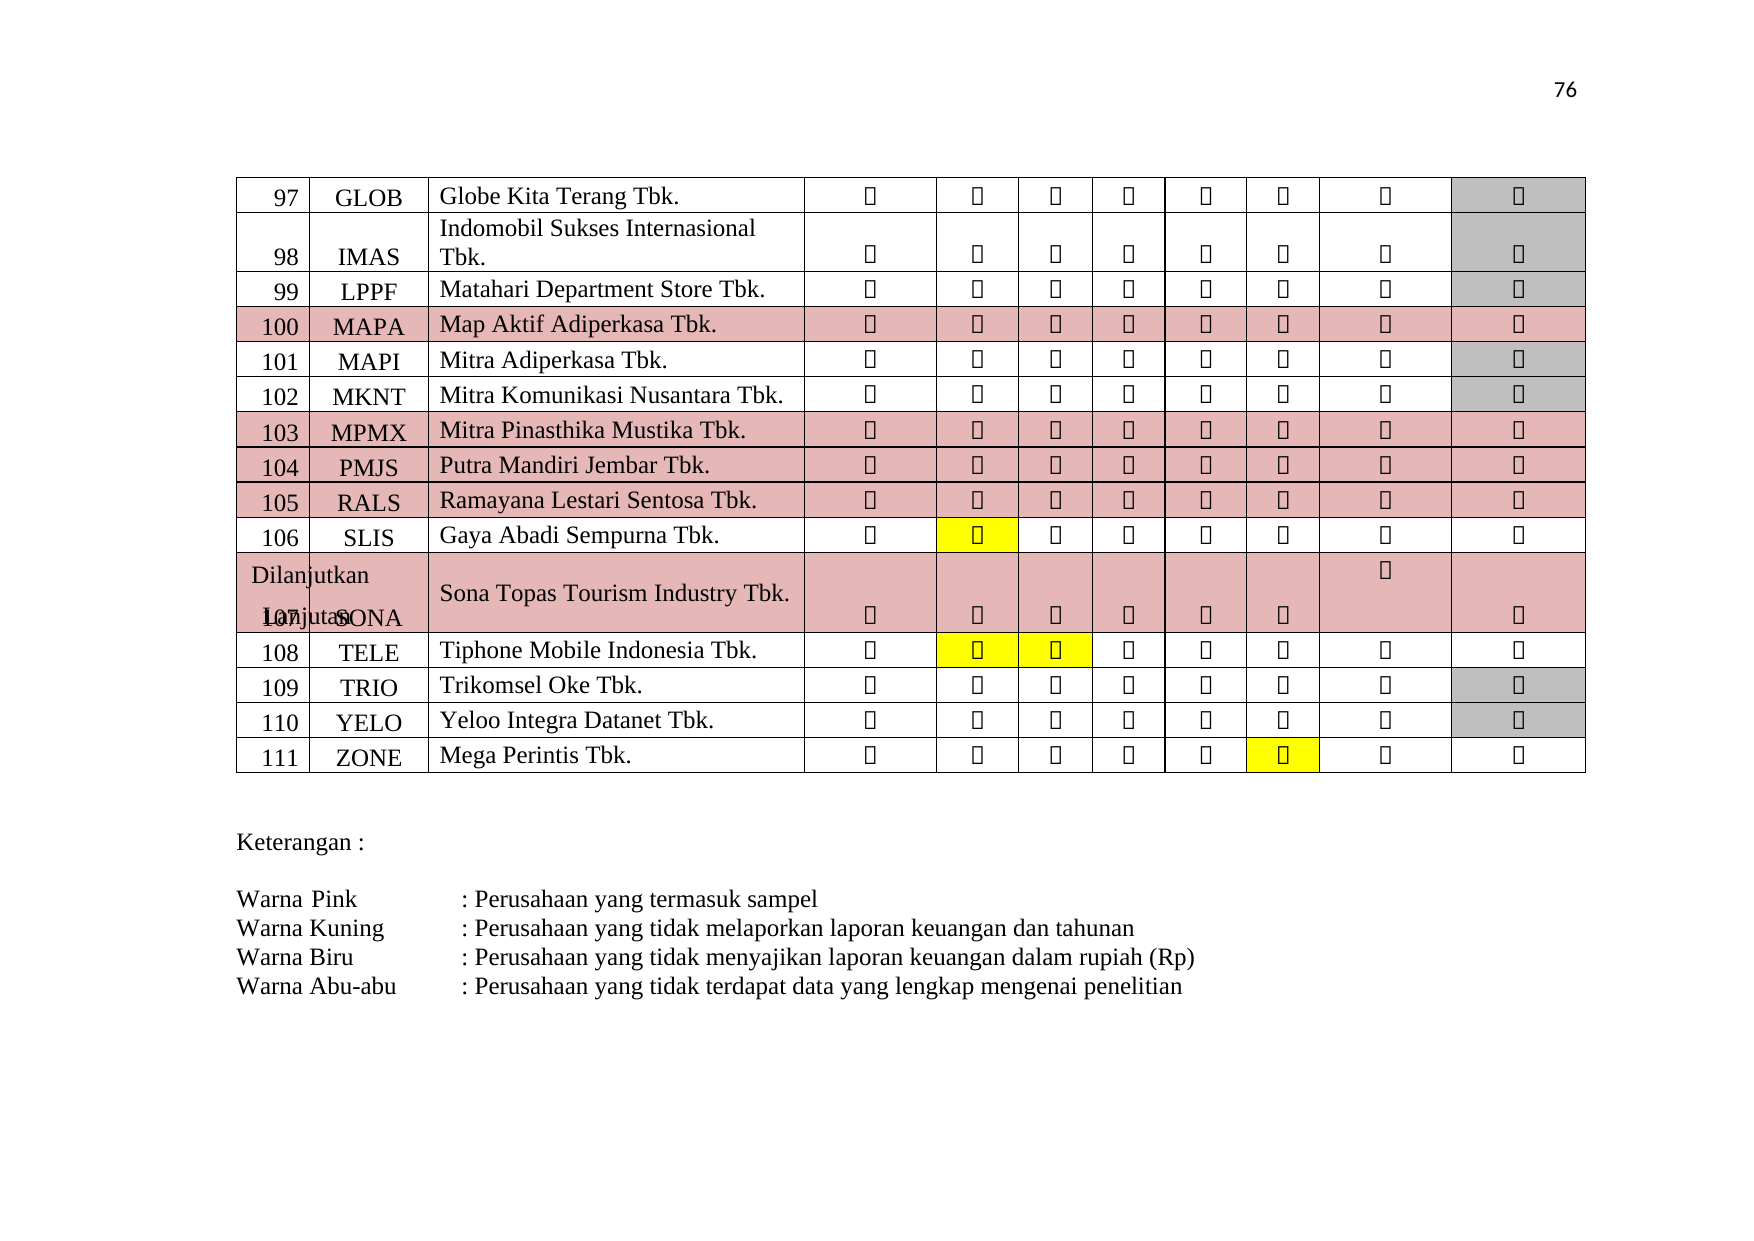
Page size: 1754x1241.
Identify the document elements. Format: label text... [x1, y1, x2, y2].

table_cell 106 [237, 518, 309, 552]
table_cell  [937, 178, 1018, 212]
table_cell 108 [237, 633, 309, 667]
table_cell SONA [310, 553, 428, 632]
table_cell  [805, 553, 936, 632]
table_cell 99 [237, 272, 309, 306]
text Warna Pink : Perusahaan yang termasuk sampel [236, 884, 1577, 913]
table_cell  [805, 342, 936, 376]
table_cell MAPI [310, 342, 428, 376]
table_cell  [1320, 377, 1451, 411]
table_cell Mitra Pinasthika Mustika Tbk. [429, 412, 804, 446]
table_cell  [1320, 483, 1451, 517]
table_cell  [1093, 483, 1164, 517]
table_cell GLOB [310, 178, 428, 212]
table_cell  [1452, 738, 1585, 772]
table_cell Map Aktif Adiperkasa Tbk. [429, 307, 804, 341]
table_cell  [1093, 448, 1164, 481]
table_cell  [1452, 703, 1585, 737]
table_cell  [1093, 553, 1164, 632]
table_cell  [1019, 342, 1092, 376]
table_cell  [1093, 668, 1164, 702]
table_cell ZONE [310, 738, 428, 772]
table_cell  [1019, 483, 1092, 517]
table_cell Gaya Abadi Sempurna Tbk. [429, 518, 804, 552]
table_cell Globe Kita Terang Tbk. [429, 178, 804, 212]
table_cell  [1247, 518, 1319, 552]
table_cell  [1452, 412, 1585, 446]
table_cell 111 [237, 738, 309, 772]
table_cell  [1093, 307, 1164, 341]
table_cell  [1166, 553, 1246, 632]
table_cell  [1320, 668, 1451, 702]
table_cell  [1019, 518, 1092, 552]
table_cell  [1166, 307, 1246, 341]
table_cell  [1247, 377, 1319, 411]
table_cell  [937, 483, 1018, 517]
table_cell  [1093, 213, 1164, 271]
table_cell TRIO [310, 668, 428, 702]
table_cell  [1019, 633, 1092, 667]
table_cell  [1093, 377, 1164, 411]
table_cell  [1166, 412, 1246, 446]
table_cell  [1320, 738, 1451, 772]
table_cell  [1452, 553, 1585, 632]
table_cell  [1093, 738, 1164, 772]
table_cell  [805, 448, 936, 481]
table_cell IMAS [310, 213, 428, 271]
table_cell  [937, 412, 1018, 446]
table_cell  [1019, 668, 1092, 702]
table_cell 107 [237, 553, 309, 632]
table_cell  [1247, 272, 1319, 306]
table_cell  [1247, 703, 1319, 737]
table_cell  [1019, 553, 1092, 632]
table_cell  [1247, 738, 1319, 772]
table_cell  [937, 668, 1018, 702]
table_cell  [1452, 483, 1585, 517]
table_cell  [1019, 307, 1092, 341]
table_cell  [805, 178, 936, 212]
table_cell 103 [237, 412, 309, 446]
table_cell  [1452, 342, 1585, 376]
table_cell Sona Topas Tourism Industry Tbk. [429, 553, 804, 632]
table_cell 98 [237, 213, 309, 271]
text Warna Abu-abu : Perusahaan yang tidak terdapat data yang lengkap mengenai penelitian [236, 971, 1577, 999]
table_cell SLIS [310, 518, 428, 552]
table_cell  [1166, 668, 1246, 702]
table_cell  [937, 633, 1018, 667]
table_cell 101 [237, 342, 309, 376]
table_cell  [1247, 448, 1319, 481]
table_cell  [1019, 412, 1092, 446]
table_cell  [1452, 213, 1585, 271]
table_cell  [1166, 518, 1246, 552]
table_cell  [937, 377, 1018, 411]
table_cell 109 [237, 668, 309, 702]
table_cell TELE [310, 633, 428, 667]
table_cell  [1320, 553, 1451, 632]
table_cell  [805, 483, 936, 517]
table_cell  [1452, 518, 1585, 552]
table_cell Matahari Department Store Tbk. [429, 272, 804, 306]
table_cell Mitra Komunikasi Nusantara Tbk. [429, 377, 804, 411]
table_cell  [1452, 307, 1585, 341]
table_cell  [937, 518, 1018, 552]
table_cell  [1019, 738, 1092, 772]
table_cell Mega Perintis Tbk. [429, 738, 804, 772]
table_cell  [805, 213, 936, 271]
table_cell  [1093, 272, 1164, 306]
table_cell  [805, 703, 936, 737]
table_cell  [1320, 272, 1451, 306]
table_cell  [1166, 448, 1246, 481]
table_cell  [805, 412, 936, 446]
table_cell  [1093, 518, 1164, 552]
table_cell  [937, 553, 1018, 632]
table_cell  [1320, 412, 1451, 446]
table_cell MKNT [310, 377, 428, 411]
table_cell  [1320, 342, 1451, 376]
table_cell  [1019, 703, 1092, 737]
table_cell RALS [310, 483, 428, 517]
table_cell  [1166, 272, 1246, 306]
table_cell  [1166, 342, 1246, 376]
table_cell  [1093, 703, 1164, 737]
table_cell  [1247, 483, 1319, 517]
table_cell  [1166, 213, 1246, 271]
table_cell  [1452, 633, 1585, 667]
table_cell  [1452, 668, 1585, 702]
table_cell  [1019, 213, 1092, 271]
table_cell  [1166, 703, 1246, 737]
table_cell  [1247, 213, 1319, 271]
table_cell  [937, 738, 1018, 772]
table_cell  [1166, 738, 1246, 772]
text Warna Biru : Perusahaan yang tidak menyajikan laporan keuangan dalam rupiah (Rp) [236, 942, 1577, 971]
table_cell PMJS [310, 448, 428, 481]
table_cell  [937, 307, 1018, 341]
table_cell 102 [237, 377, 309, 411]
table_cell  [1452, 178, 1585, 212]
table_cell  [1093, 342, 1164, 376]
table_cell  [1247, 412, 1319, 446]
table_cell  [1247, 342, 1319, 376]
table_cell MPMX [310, 412, 428, 446]
table_cell  [937, 448, 1018, 481]
table_cell 100 [237, 307, 309, 341]
table_cell  [1019, 178, 1092, 212]
table_cell  [1166, 633, 1246, 667]
table_cell  [805, 633, 936, 667]
table_cell  [1320, 703, 1451, 737]
table_cell  [1247, 668, 1319, 702]
table_cell  [1019, 272, 1092, 306]
table_cell  [1247, 307, 1319, 341]
table_cell  [1320, 633, 1451, 667]
table_cell  [1452, 448, 1585, 481]
table_cell  [1452, 272, 1585, 306]
table_cell  [937, 272, 1018, 306]
table_cell Ramayana Lestari Sentosa Tbk. [429, 483, 804, 517]
table_cell 104 [237, 448, 309, 481]
table_cell Indomobil Sukses Internasional Tbk. [429, 213, 804, 271]
table_cell  [1019, 377, 1092, 411]
table_cell  [1247, 553, 1319, 632]
table_cell  [1247, 633, 1319, 667]
table_cell 110 [237, 703, 309, 737]
table_cell  [1247, 178, 1319, 212]
table_cell 105 [237, 483, 309, 517]
text Keterangan : [236, 827, 1577, 856]
table_cell  [805, 518, 936, 552]
table_cell  [1320, 518, 1451, 552]
table_cell  [937, 342, 1018, 376]
table_cell  [1452, 377, 1585, 411]
table_cell Mitra Adiperkasa Tbk. [429, 342, 804, 376]
table_cell Putra Mandiri Jembar Tbk. [429, 448, 804, 481]
table_cell  [805, 307, 936, 341]
table_cell  [1320, 307, 1451, 341]
table_cell MAPA [310, 307, 428, 341]
table_cell  [805, 377, 936, 411]
table_cell  [1320, 213, 1451, 271]
table_cell Tiphone Mobile Indonesia Tbk. [429, 633, 804, 667]
table_cell  [1320, 448, 1451, 481]
table_cell  [937, 703, 1018, 737]
table_cell  [1166, 483, 1246, 517]
table_cell  [1093, 633, 1164, 667]
table_cell  [1166, 178, 1246, 212]
table_cell  [1093, 412, 1164, 446]
table_cell LPPF [310, 272, 428, 306]
table_cell Yeloo Integra Datanet Tbk. [429, 703, 804, 737]
table_cell  [937, 213, 1018, 271]
table_cell YELO [310, 703, 428, 737]
table_cell  [1166, 377, 1246, 411]
table_cell  [805, 738, 936, 772]
text Warna Kuning : Perusahaan yang tidak melaporkan laporan keuangan dan tahunan [236, 913, 1577, 942]
table_cell 97 [237, 178, 309, 212]
table_cell  [1320, 178, 1451, 212]
table_cell  [1093, 178, 1164, 212]
table_cell  [805, 272, 936, 306]
table_cell  [805, 668, 936, 702]
table_cell Trikomsel Oke Tbk. [429, 668, 804, 702]
table_cell  [1019, 448, 1092, 481]
